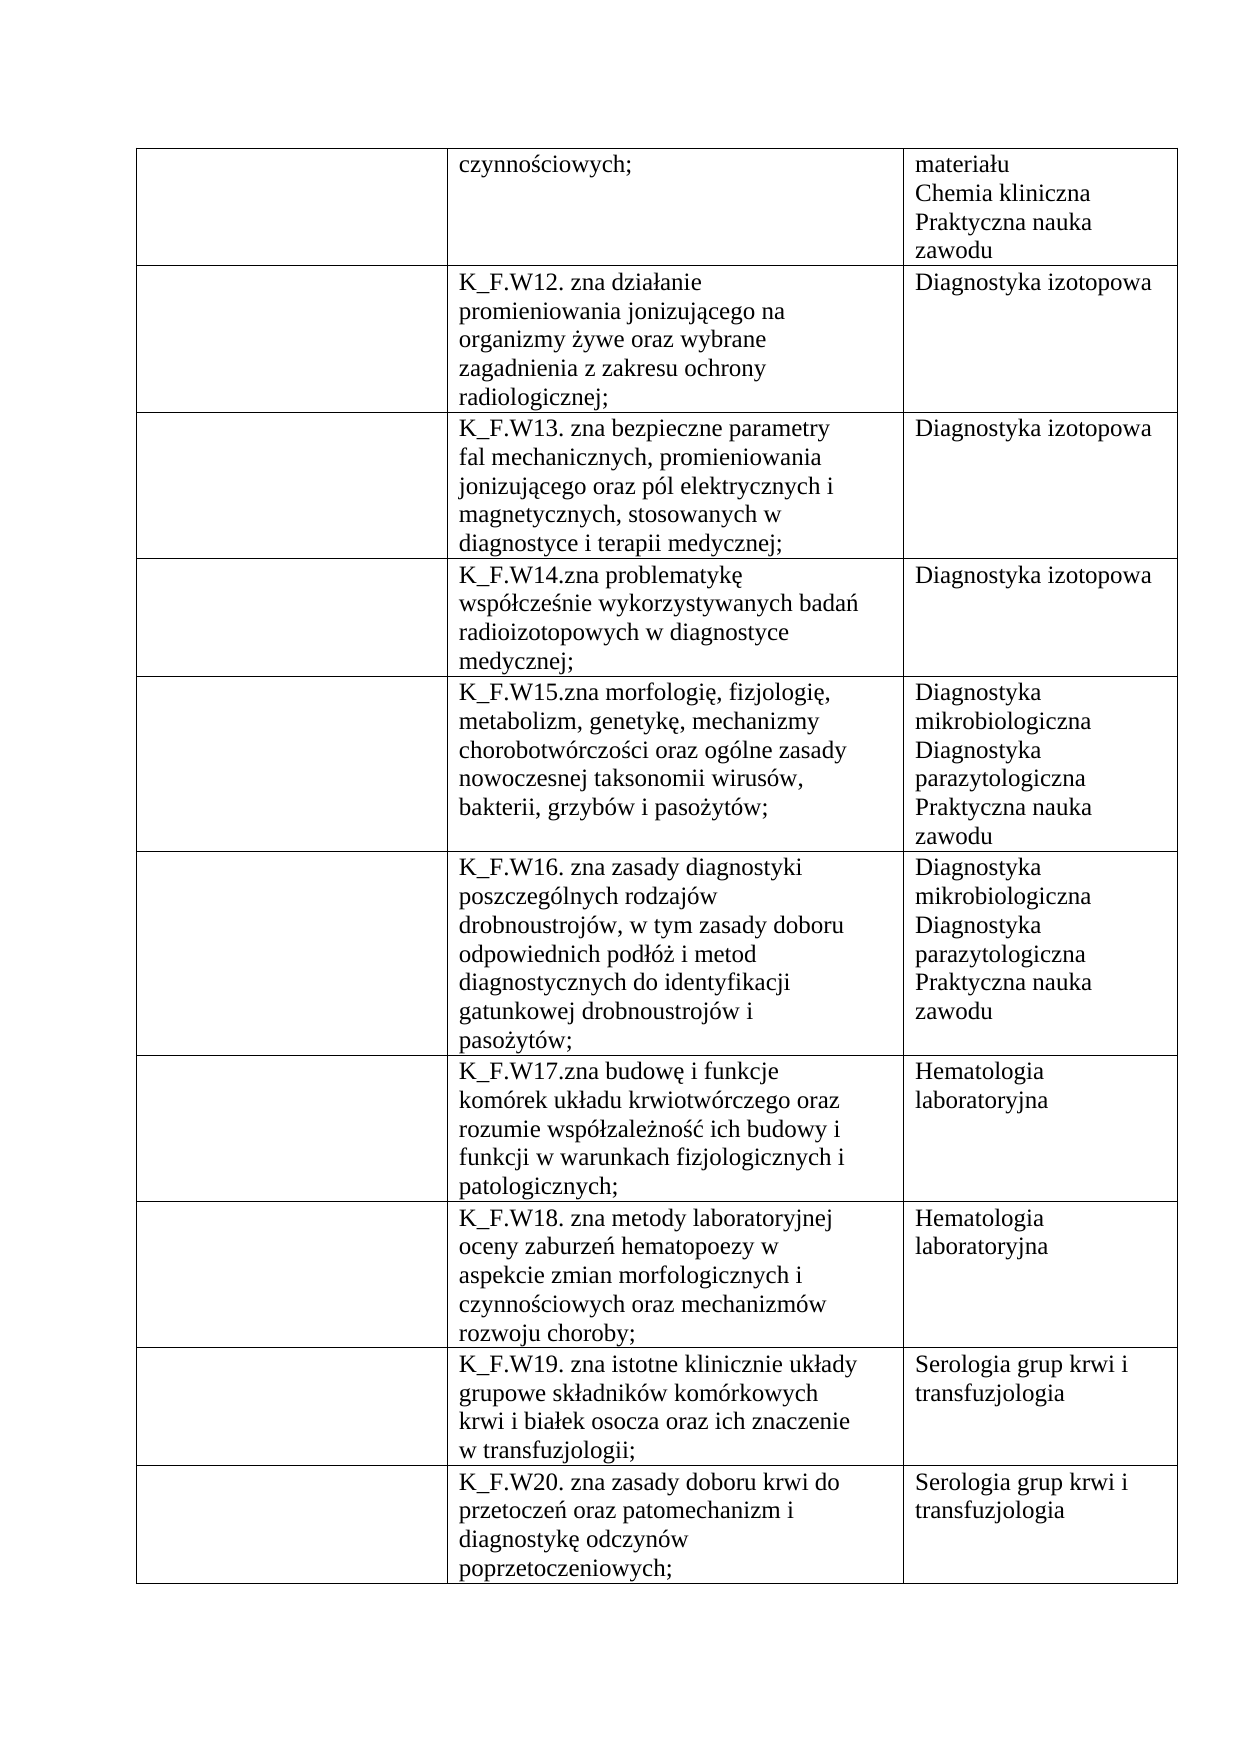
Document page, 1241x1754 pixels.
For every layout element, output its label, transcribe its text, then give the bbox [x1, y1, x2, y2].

table_cell K_F.W16. zna zasady diagnostyki poszczególnych rodzajów drobnoustrojów, w tym zasady doboru odpowiednich podłóż i metod diagnostycznych do identyfikacji gatunkowej drobnoustrojów i pasożytów; [448, 852, 903, 1054]
table_cell Diagnostyka mikrobiologiczna Diagnostyka parazytologiczna Praktyczna nauka zawodu [904, 677, 1177, 851]
table_cell [137, 1202, 447, 1347]
table_cell K_F.W19. zna istotne klinicznie układy grupowe składników komórkowych krwi i białek osocza oraz ich znaczenie w transfuzjologii; [448, 1348, 903, 1465]
table_cell K_F.W15.zna morfologię, fizjologię, metabolizm, genetykę, mechanizmy chorobotwórczości oraz ogólne zasady nowoczesnej taksonomii wirusów, bakterii, grzybów i pasożytów; [448, 677, 903, 851]
table_cell [137, 559, 447, 676]
table_cell [137, 1466, 447, 1582]
table_cell K_F.W20. zna zasady doboru krwi do przetoczeń oraz patomechanizm i diagnostykę odczynów poprzetoczeniowych; [448, 1466, 903, 1582]
table_cell [137, 266, 447, 412]
table_cell Hematologia laboratoryjna [904, 1202, 1177, 1347]
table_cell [448, 149, 903, 265]
table_cell Serologia grup krwi i transfuzjologia [904, 1466, 1177, 1582]
table_cell Diagnostyka izotopowa [904, 266, 1177, 412]
table_cell Serologia grup krwi i transfuzjologia [904, 1348, 1177, 1465]
table_cell K_F.W17.zna budowę i funkcje komórek układu krwiotwórczego oraz rozumie współzależność ich budowy i funkcji w warunkach fizjologicznych i patologicznych; [448, 1056, 903, 1201]
table_cell Diagnostyka mikrobiologiczna Diagnostyka parazytologiczna Praktyczna nauka zawodu [904, 852, 1177, 1054]
table_cell [137, 413, 447, 558]
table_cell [904, 149, 1177, 265]
table_cell Diagnostyka izotopowa [904, 559, 1177, 676]
table_cell K_F.W18. zna metody laboratoryjnej oceny zaburzeń hematopoezy w aspekcie zmian morfologicznych i czynnościowych oraz mechanizmów rozwoju choroby; [448, 1202, 903, 1347]
table_cell Hematologia laboratoryjna [904, 1056, 1177, 1201]
table_cell [137, 1056, 447, 1201]
table_cell K_F.W14.zna problematykę współcześnie wykorzystywanych badań radioizotopowych w diagnostyce medycznej; [448, 559, 903, 676]
table_cell [137, 677, 447, 851]
table_cell [137, 852, 447, 1054]
table_cell Diagnostyka izotopowa [904, 413, 1177, 558]
table_cell K_F.W13. zna bezpieczne parametry fal mechanicznych, promieniowania jonizującego oraz pól elektrycznych i magnetycznych, stosowanych w diagnostyce i terapii medycznej; [448, 413, 903, 558]
table_cell K_F.W12. zna działanie promieniowania jonizującego na organizmy żywe oraz wybrane zagadnienia z zakresu ochrony radiologicznej; [448, 266, 903, 412]
table_cell [137, 1348, 447, 1465]
table_cell [137, 149, 447, 265]
